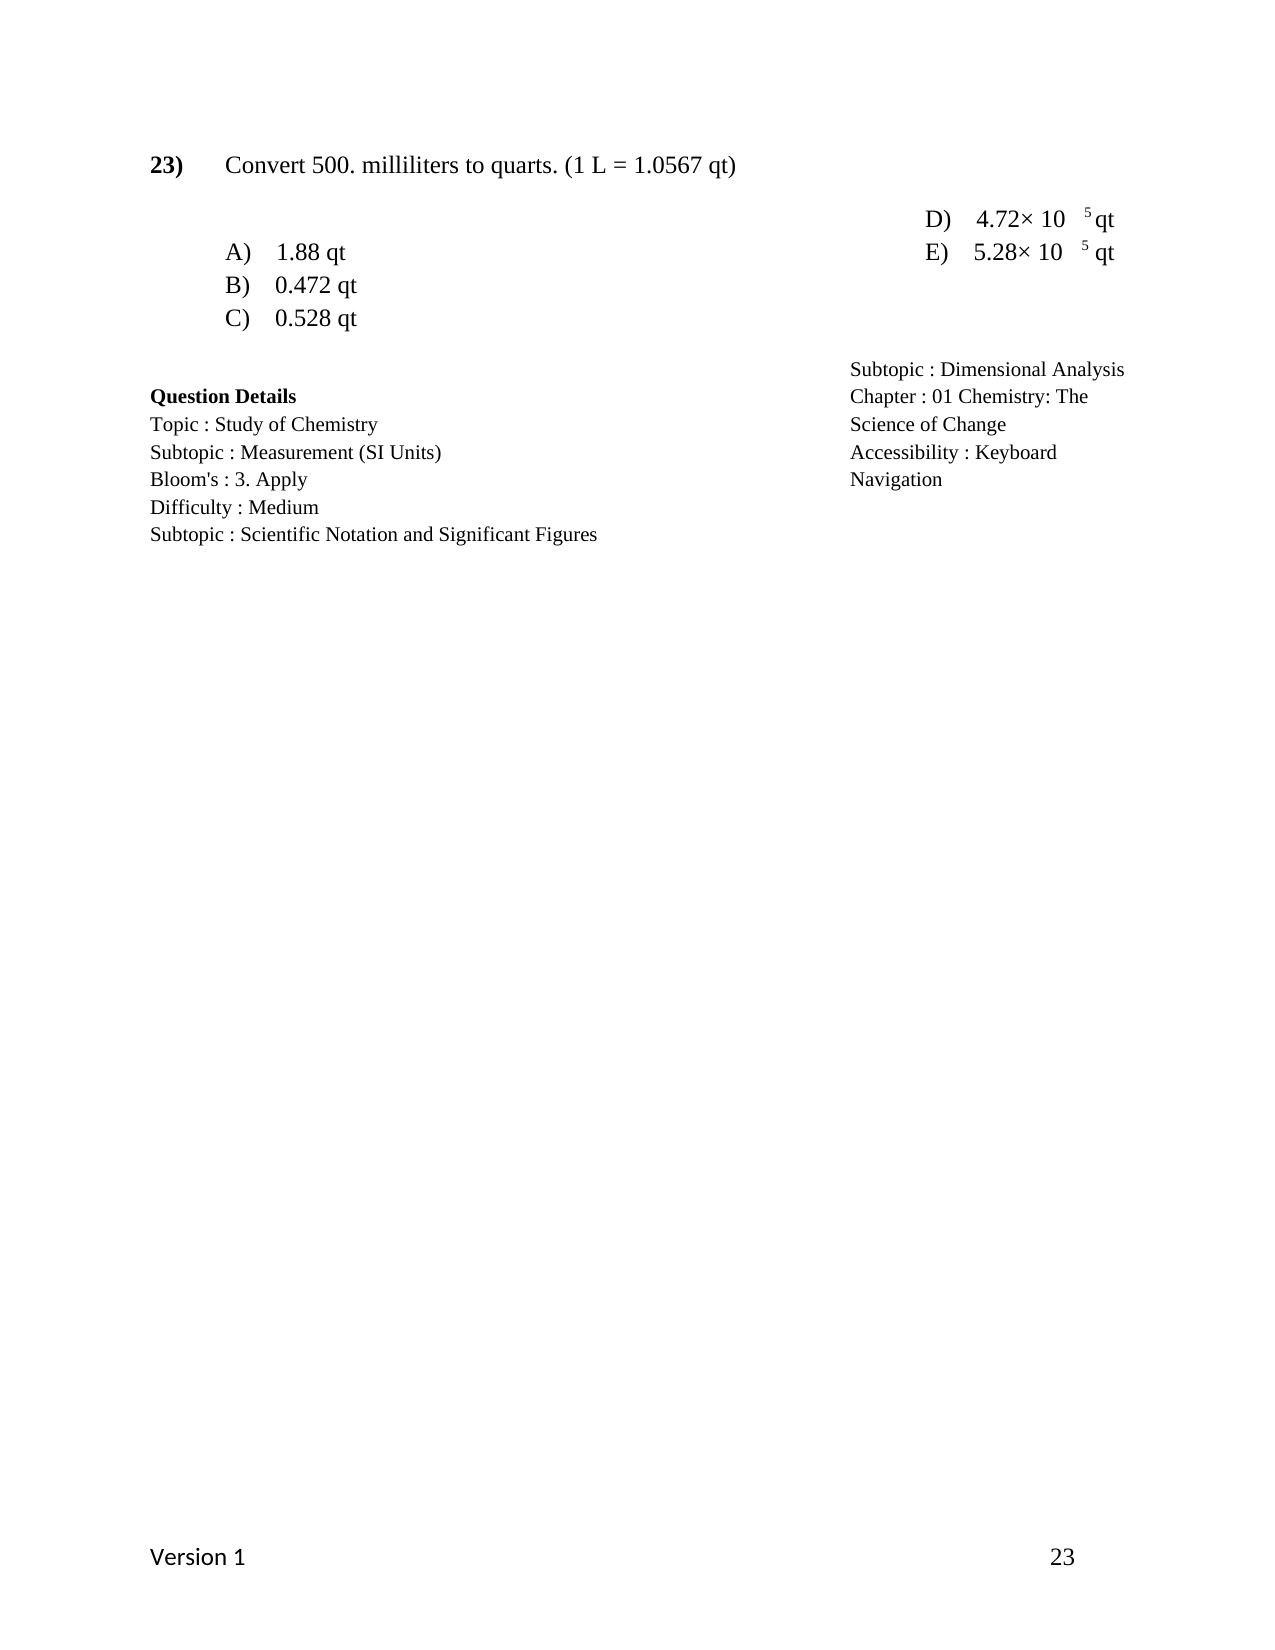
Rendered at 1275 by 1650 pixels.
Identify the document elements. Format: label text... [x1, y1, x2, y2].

text 23) Convert 500. milliliters to quarts. (1 L = 1.0567 qt) [150, 150, 775, 179]
text A) 1.88 qt B) 0.472 qt C) 0.528 qt D) 4.72× 10 5 qt E) 5.28× 10 5 qt [850, 204, 1125, 299]
text Question Details Topic : Study of Chemistry Subtopic : Measurement (SI Units) Bloom's : 3. Apply Difficulty : Medium Subtopic : Scientific Notation and Significant Figures Subtopic : Dimensional Analysis Chapter : 01 Chemistry: The Science of Change Accessibility : Keyboard Navigation [150, 357, 775, 546]
text A) 1.88 qt B) 0.472 qt C) 0.528 qt D) 4.72× 10 5 qt E) 5.28× 10 5 qt [150, 204, 775, 332]
text Question Details Topic : Study of Chemistry Subtopic : Measurement (SI Units) Bloom's : 3. Apply Difficulty : Medium Subtopic : Scientific Notation and Significant Figures Subtopic : Dimensional Analysis Chapter : 01 Chemistry: The Science of Change Accessibility : Keyboard Navigation [850, 357, 1125, 491]
